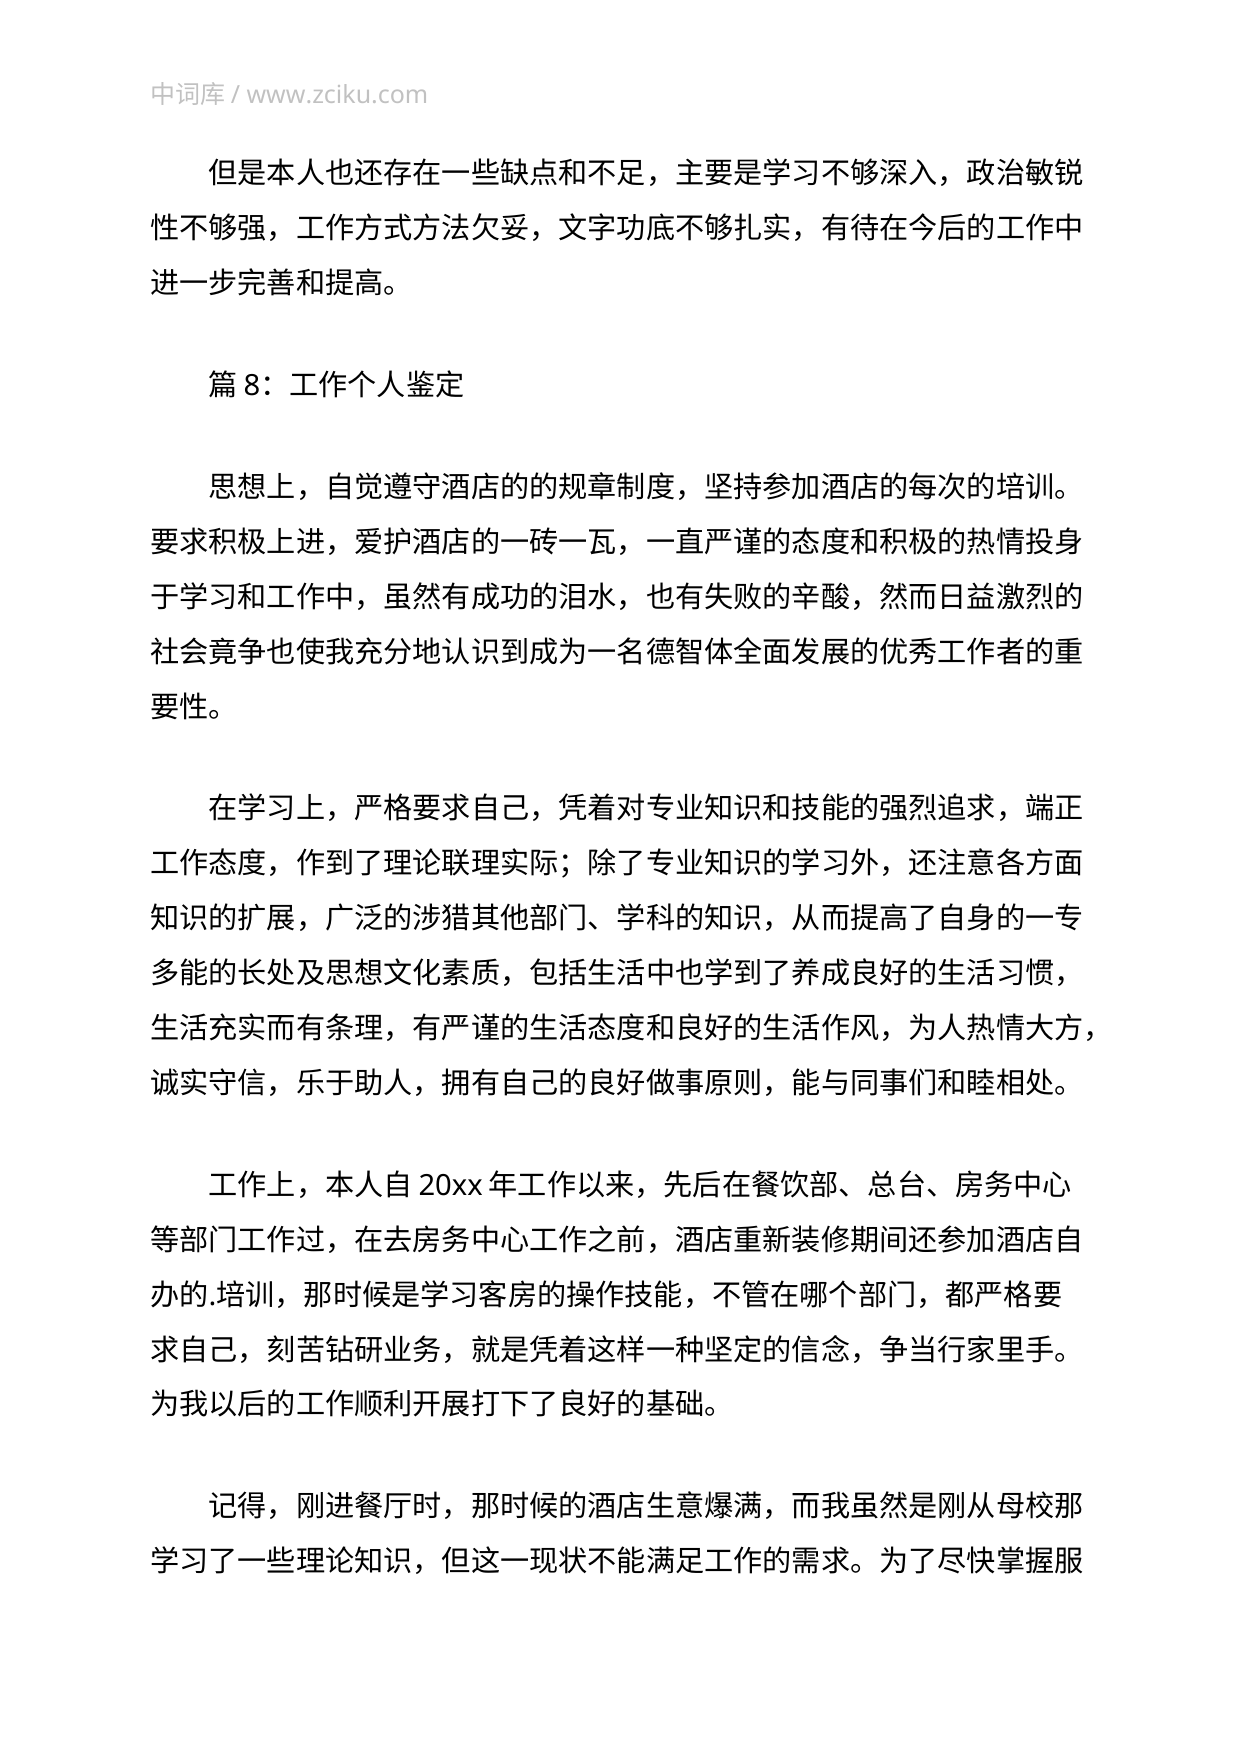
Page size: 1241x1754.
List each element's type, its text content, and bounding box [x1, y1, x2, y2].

text 在学习上，严格要求自己，凭着对专业知识和技能的强烈追求，端正工作态度，作到了理论联理实际；除了专业知识的学习外，还注意各方面知识的扩展，广泛的涉猎其他部门、学科的知识，从而提高了自身的一专多能的长处及思想文化素质，包括生活中也学到了养成良好的生活习惯，生活充实而有条理，有严谨的生活态度和良好的生活作风，为人热情大方，诚实守信，乐于助人，拥有自己的良好做事原则，能与同事们和睦相处。 [150, 785, 1090, 1102]
text 但是本人也还存在一些缺点和不足，主要是学习不够深入，政治敏锐性不够强，工作方式方法欠妥，文字功底不够扎实，有待在今后的工作中进一步完善和提高。 [150, 150, 1090, 302]
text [150, 1483, 1090, 1580]
text 思想上，自觉遵守酒店的的规章制度，坚持参加酒店的每次的培训。要求积极上进，爱护酒店的一砖一瓦，一直严谨的态度和积极的热情投身于学习和工作中，虽然有成功的泪水，也有失败的辛酸，然而日益激烈的社会竟争也使我充分地认识到成为一名德智体全面发展的优秀工作者的重要性。 [150, 463, 1090, 725]
text 工作上，本人自20xx年工作以来，先后在餐饮部、总台、房务中心等部门工作过，在去房务中心工作之前，酒店重新装修期间还参加酒店自办的.培训，那时候是学习客房的操作技能，不管在哪个部门，都严格要求自己，刻苦钻研业务，就是凭着这样一种坚定的信念，争当行家里手。为我以后的工作顺利开展打下了良好的基础。 [150, 1161, 1090, 1423]
text 篇8：工作个人鉴定 [150, 362, 1090, 404]
